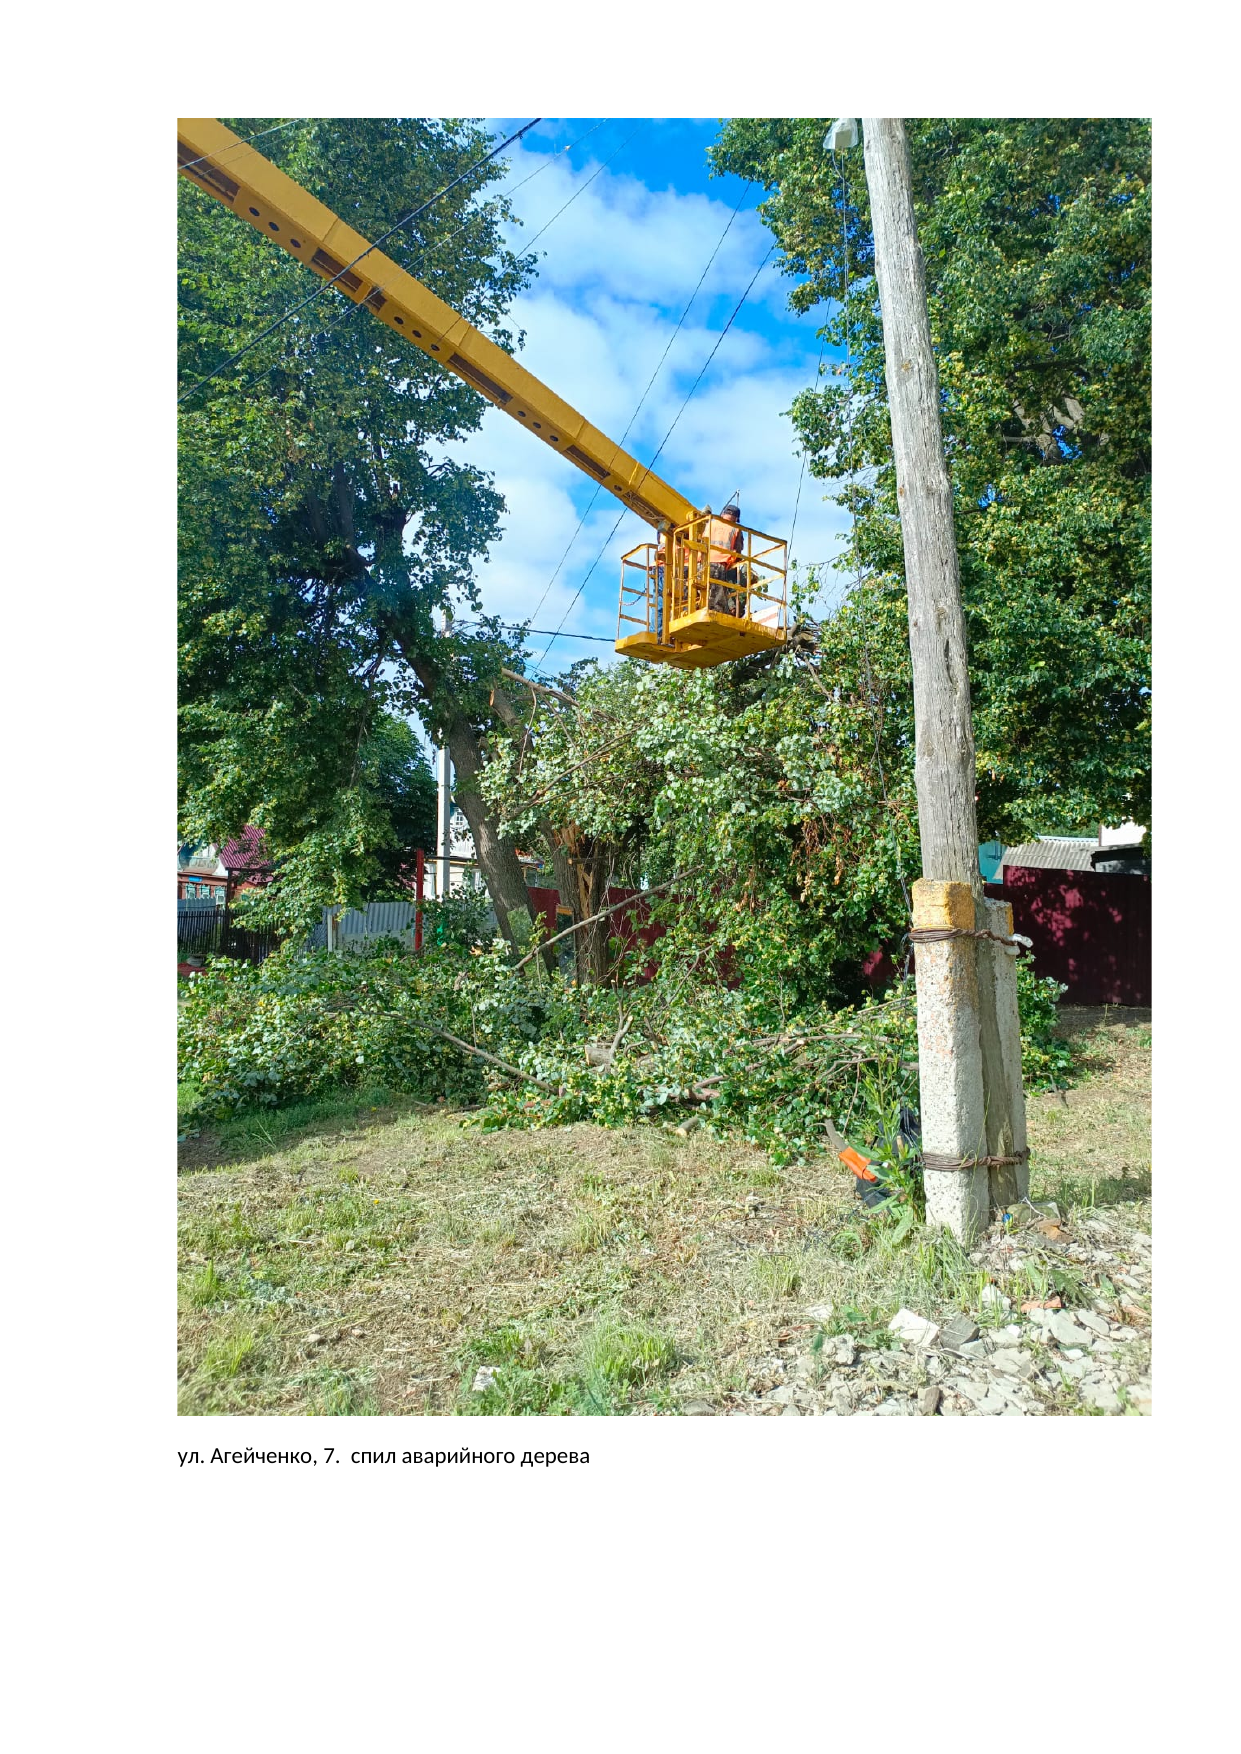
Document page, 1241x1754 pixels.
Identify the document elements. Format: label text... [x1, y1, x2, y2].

text ул. Агейченко, 7. спил аварийного дерева [177, 1441, 1152, 1469]
picture [177, 118, 1152, 1416]
